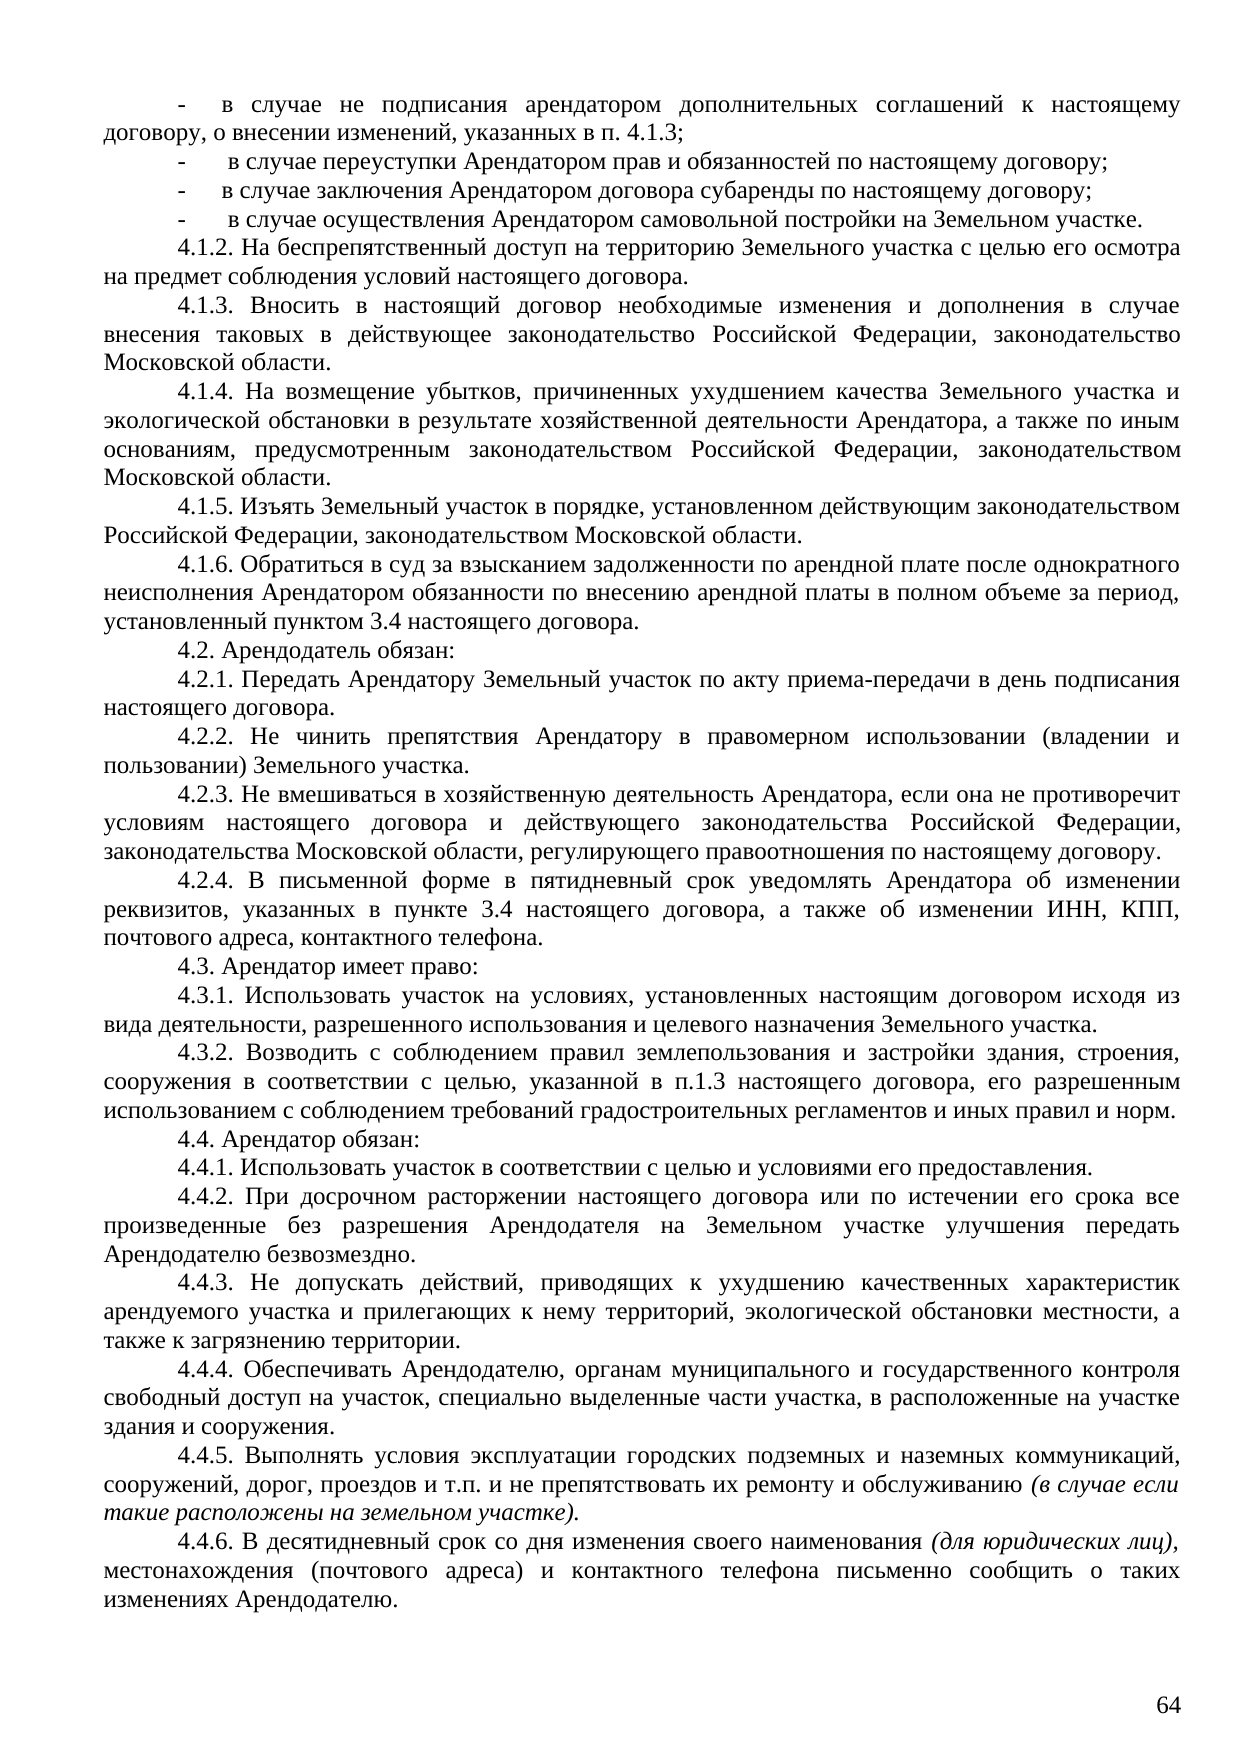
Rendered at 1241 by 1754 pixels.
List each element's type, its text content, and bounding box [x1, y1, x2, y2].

list в случае переуступки Арендатором прав и обязанностей по настоящему договору; [103, 146, 1181, 175]
list в случае заключения Арендатором договора субаренды по настоящему договору; [103, 175, 1181, 204]
text 4.4.6. В десятидневный срок со дня изменения своего наименования (для юридических лиц), местонахождения (почтового адреса) и контактного телефона письменно сообщить о таких изменениях Арендодателю. [103, 1526, 1181, 1612]
text 4.4.5. Выполнять условия эксплуатации городских подземных и наземных коммуникаций, сооружений, дорог, проездов и т.п. и не препятствовать их ремонту и обслуживанию (в случае если такие расположены на земельном участке). [103, 1440, 1181, 1526]
text 4.3. Арендатор имеет право: [103, 951, 1181, 980]
text 4.1.5. Изъять Земельный участок в порядке, установленном действующим законодательством Российской Федерации, законодательством Московской области. [103, 491, 1181, 549]
text 4.1.3. Вносить в настоящий договор необходимые изменения и дополнения в случае внесения таковых в действующее законодательство Российской Федерации, законодательство Московской области. [103, 290, 1181, 376]
text 4.2.1. Передать Арендатору Земельный участок по акту приема-передачи в день подписания настоящего договора. [103, 664, 1181, 721]
text 4.1.2. На беспрепятственный доступ на территорию Земельного участка с целью его осмотра на предмет соблюдения условий настоящего договора. [103, 232, 1181, 290]
text 4.1.6. Обратиться в суд за взысканием задолженности по арендной плате после однократного неисполнения Арендатором обязанности по внесению арендной платы в полном объеме за период, установленный пунктом 3.4 настоящего договора. [103, 549, 1181, 635]
text 4.4. Арендатор обязан: [103, 1124, 1181, 1152]
list в случае не подписания арендатором дополнительных соглашений к настоящему договору, о внесении изменений, указанных в п. 4.1.3; [103, 89, 1181, 146]
text 4.4.1. Использовать участок в соответствии с целью и условиями его предоставления. [103, 1152, 1181, 1181]
text 4.1.4. На возмещение убытков, причиненных ухудшением качества Земельного участка и экологической обстановки в результате хозяйственной деятельности Арендатора, а также по иным основаниям, предусмотренным законодательством Российской Федерации, законодательством Московской области. [103, 376, 1181, 491]
list в случае осуществления Арендатором самовольной постройки на Земельном участке. [103, 204, 1181, 232]
text 4.2.2. Не чинить препятствия Арендатору в правомерном использовании (владении и пользовании) Земельного участка. [103, 721, 1181, 779]
text 4.2.4. В письменной форме в пятидневный срок уведомлять Арендатора об изменении реквизитов, указанных в пункте 3.4 настоящего договора, а также об изменении ИНН, КПП, почтового адреса, контактного телефона. [103, 865, 1181, 951]
text 4.3.2. Возводить с соблюдением правил землепользования и застройки здания, строения, сооружения в соответствии с целью, указанной в п.1.3 настоящего договора, его разрешенным использованием с соблюдением требований градостроительных регламентов и иных правил и норм. [103, 1037, 1181, 1124]
text 4.2. Арендодатель обязан: [103, 635, 1181, 664]
text 4.4.4. Обеспечивать Арендодателю, органам муниципального и государственного контроля свободный доступ на участок, специально выделенные части участка, в расположенные на участке здания и сооружения. [103, 1354, 1181, 1440]
text 4.4.2. При досрочном расторжении настоящего договора или по истечении его срока все произведенные без разрешения Арендодателя на Земельном участке улучшения передать Арендодателю безвозмездно. [103, 1181, 1181, 1267]
text 4.4.3. Не допускать действий, приводящих к ухудшению качественных характеристик арендуемого участка и прилегающих к нему территорий, экологической обстановки местности, а также к загрязнению территории. [103, 1267, 1181, 1354]
text 4.3.1. Использовать участок на условиях, установленных настоящим договором исходя из вида деятельности, разрешенного использования и целевого назначения Земельного участка. [103, 980, 1181, 1037]
text 4.2.3. Не вмешиваться в хозяйственную деятельность Арендатора, если она не противоречит условиям настоящего договора и действующего законодательства Российской Федерации, законодательства Московской области, регулирующего правоотношения по настоящему договору. [103, 779, 1181, 865]
